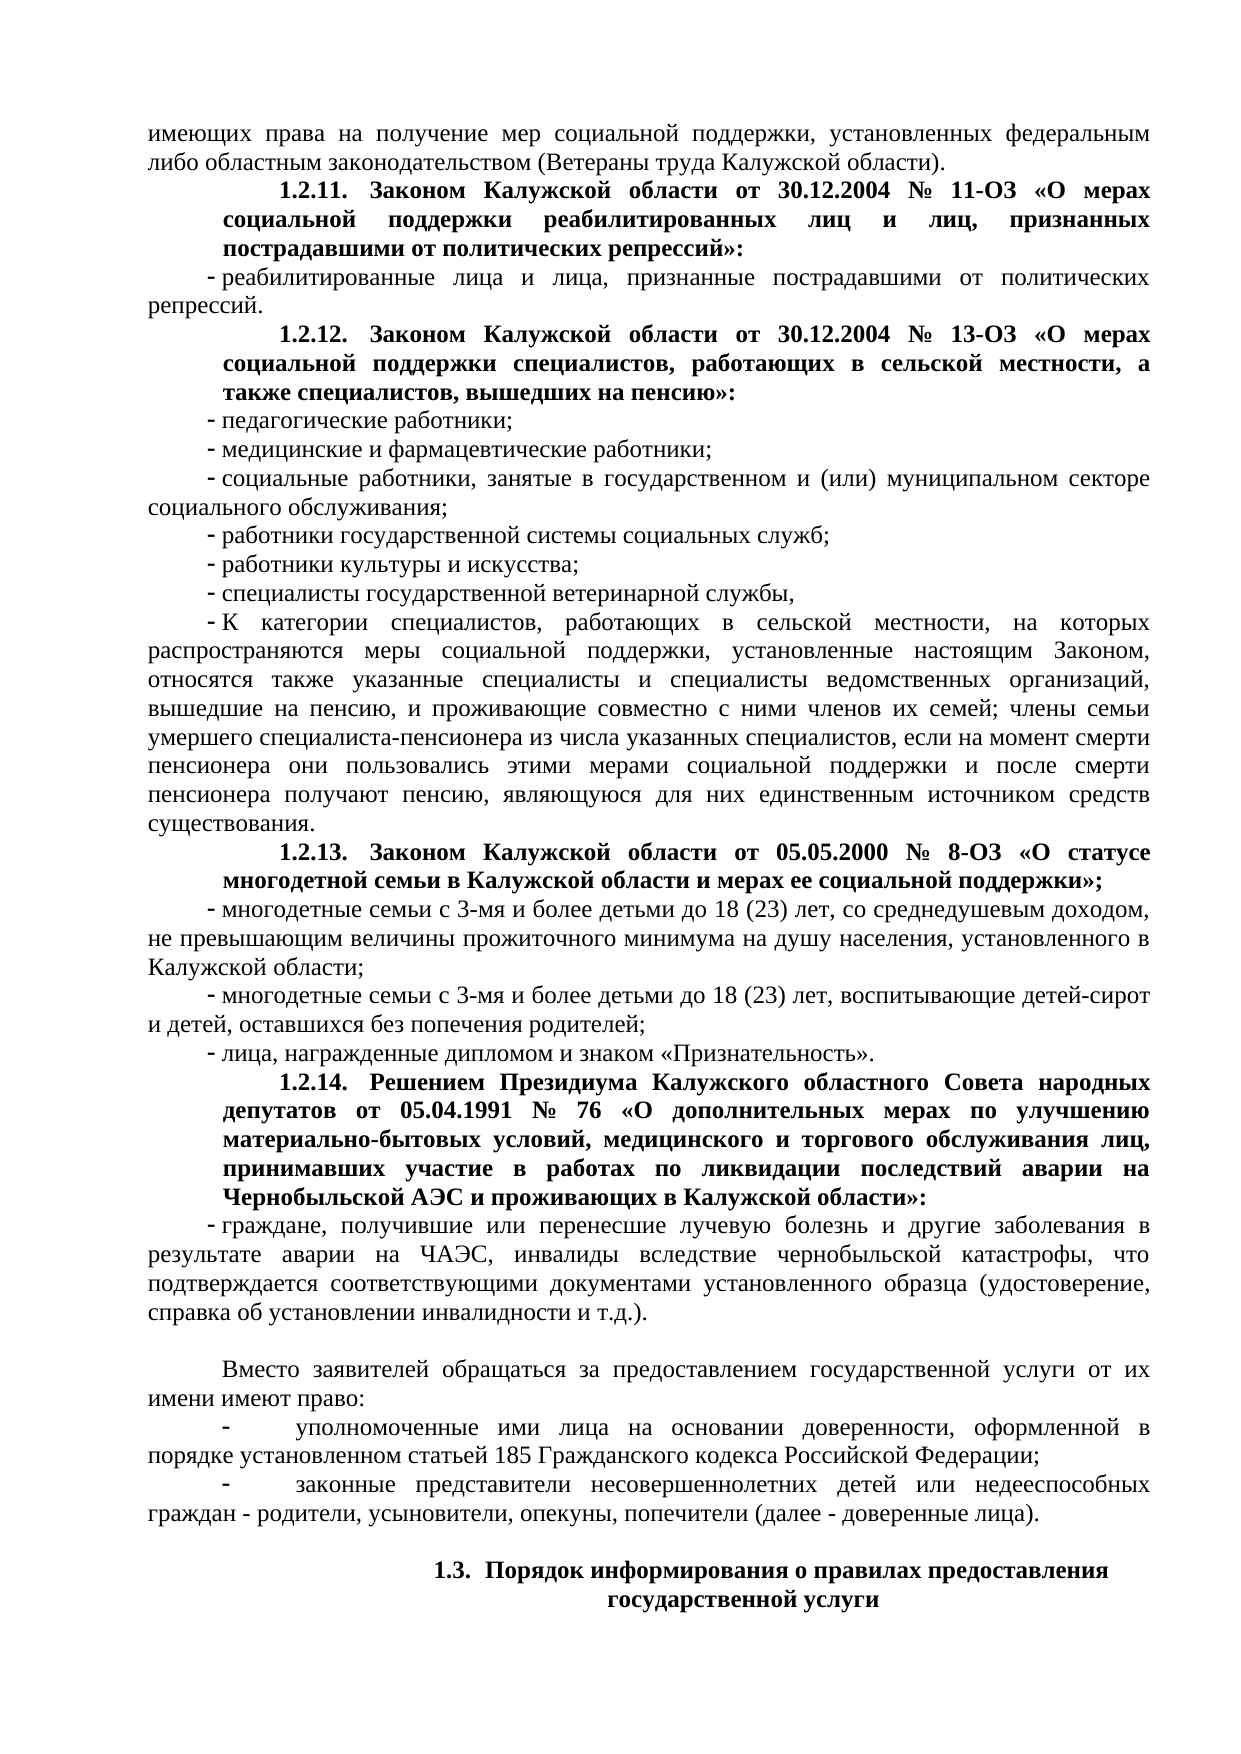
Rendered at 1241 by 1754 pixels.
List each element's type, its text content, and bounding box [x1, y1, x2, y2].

list многодетные семьи с 3-мя и более детьми до 18 (23) лет, со среднедушевым доходом, не превышающим величины прожиточного минимума на душу населения, установленного в Калужской области; [148, 894, 1151, 981]
list Законом Калужской области от 05.05.2000 № 8-ОЗ «О статусе многодетной семьи в Калужской области и мерах ее социальной поддержки»; [223, 837, 1151, 894]
list работники культуры и искусства; [185, 549, 1151, 578]
list специалисты государственной ветеринарной службы, [185, 578, 1151, 607]
list работники государственной системы социальных служб; [185, 521, 1151, 549]
list граждане, получившие или перенесшие лучевую болезнь и другие заболевания в результате аварии на ЧАЭС, инвалиды вследствие чернобыльской катастрофы, что подтверждается соответствующими документами установленного образца (удостоверение, справка об установлении инвалидности и т.д.). [148, 1211, 1151, 1326]
list Законом Калужской области от 30.12.2004 № 11-ОЗ «О мерах социальной поддержки реабилитированных лиц и лиц, признанных пострадавшими от политических репрессий»: [223, 176, 1151, 262]
list Решением Президиума Калужского областного Совета народных депутатов от 05.04.1991 № 76 «О дополнительных мерах по улучшению материально-бытовых условий, медицинского и торгового обслуживания лиц, принимавших участие в работах по ликвидации последствий аварии на Чернобыльской АЭС и проживающих в Калужской области»: [223, 1067, 1151, 1211]
text Вместо заявителей обращаться за предоставлением государственной услуги от их имени имеют право: [148, 1354, 1151, 1412]
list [148, 118, 1151, 176]
list педагогические работники; [185, 406, 1151, 434]
list лица, награжденные дипломом и знаком «Признательность». [185, 1038, 1151, 1067]
list медицинские и фармацевтические работники; [185, 434, 1151, 463]
list К категории специалистов, работающих в сельской местности, на которых распространяются меры социальной поддержки, установленные настоящим Законом, относятся также указанные специалисты и специалисты ведомственных организаций, вышедшие на пенсию, и проживающие совместно с ними членов их семей; члены семьи умершего специалиста-пенсионера из числа указанных специалистов, если на момент смерти пенсионера они пользовались этими мерами социальной поддержки и после смерти пенсионера получают пенсию, являющуюся для них единственным источником средств существования. [148, 607, 1151, 837]
list Порядок информирования о правилах предоставления государственной услуги [335, 1556, 1151, 1613]
list социальные работники, занятые в государственном и (или) муниципальном секторе социального обслуживания; [148, 463, 1151, 521]
list уполномоченные ими лица на основании доверенности, оформленной в порядке установленном статьей 185 Гражданского кодекса Российской Федерации; [148, 1412, 1151, 1469]
list многодетные семьи с 3-мя и более детьми до 18 (23) лет, воспитывающие детей-сирот и детей, оставшихся без попечения родителей; [148, 981, 1151, 1038]
list Законом Калужской области от 30.12.2004 № 13-ОЗ «О мерах социальной поддержки специалистов, работающих в сельской местности, а также специалистов, вышедших на пенсию»: [223, 319, 1151, 406]
list законные представители несовершеннолетних детей или недееспособных граждан - родители, усыновители, опекуны, попечители (далее - доверенные лица). [148, 1469, 1151, 1527]
list реабилитированные лица и лица, признанные пострадавшими от политических репрессий. [148, 262, 1151, 319]
